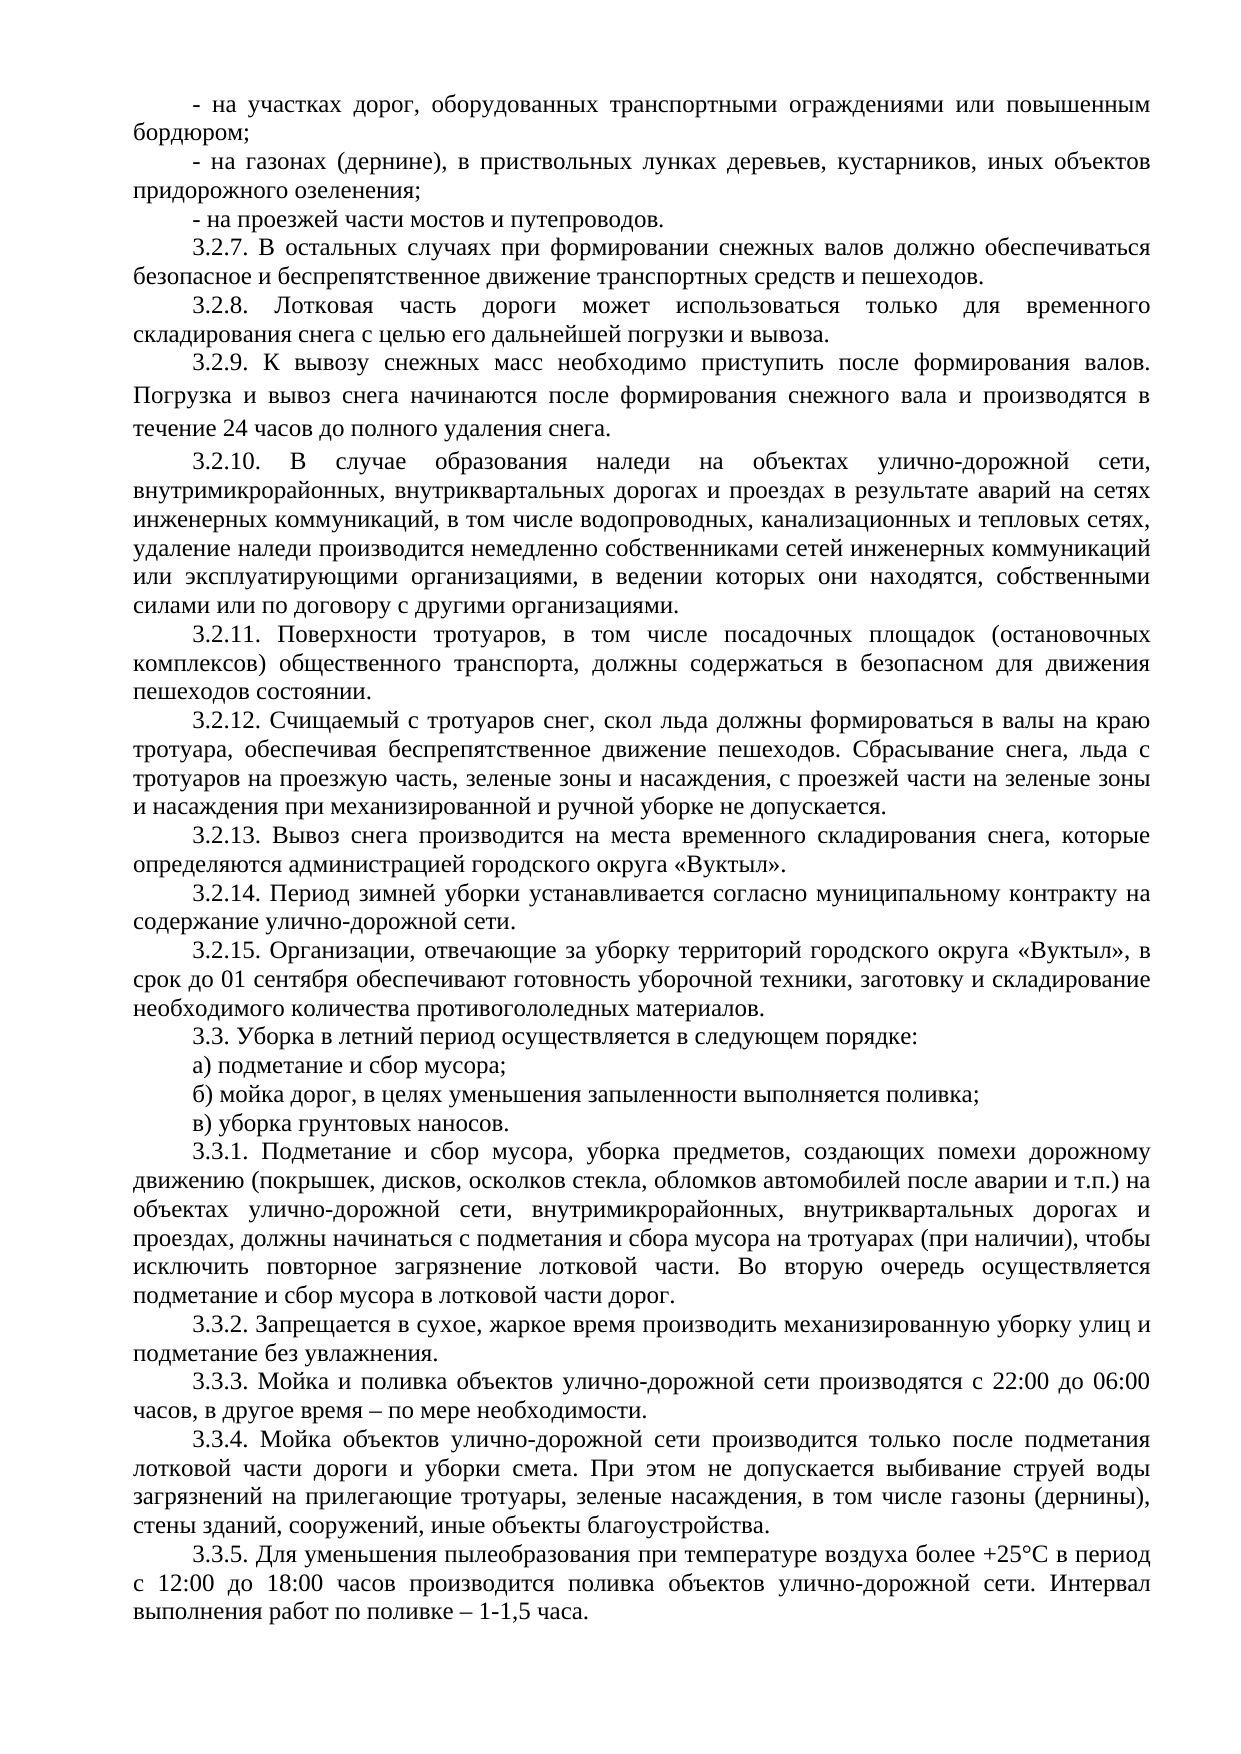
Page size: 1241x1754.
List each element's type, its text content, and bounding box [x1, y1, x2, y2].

text 3.2.7. В остальных случаях при формировании снежных валов должно обеспечиваться безопасное и беспрепятственное движение транспортных средств и пешеходов. [133, 232, 1152, 290]
text 3.3. Уборка в летний период осуществляется в следующем порядке: [133, 1021, 1152, 1050]
text 3.3.3. Мойка и поливка объектов улично-дорожной сети производятся с 22:00 до 06:00 часов, в другое время – по мере необходимости. [133, 1366, 1152, 1424]
text 3.2.15. Организации, отвечающие за уборку территорий городского округа «Вуктыл», в срок до 01 сентября обеспечивают готовность уборочной техники, заготовку и складирование необходимого количества противогололедных материалов. [133, 935, 1152, 1021]
text - на участках дорог, оборудованных транспортными ограждениями или повышенным бордюром; [133, 89, 1152, 146]
text - на проезжей части мостов и путепроводов. [133, 204, 1152, 232]
text 3.3.2. Запрещается в сухое, жаркое время производить механизированную уборку улиц и подметание без увлажнения. [133, 1309, 1152, 1366]
text а) подметание и сбор мусора; [133, 1050, 1152, 1079]
text 3.2.14. Период зимней уборки устанавливается согласно муниципальному контракту на содержание улично-дорожной сети. [133, 878, 1152, 935]
text в) уборка грунтовых наносов. [133, 1108, 1152, 1136]
text 3.2.9. К вывозу снежных масс необходимо приступить после формирования валов. Погрузка и вывоз снега начинаются после формирования снежного вала и производятся в течение 24 часов до полного удаления снега. [133, 347, 1152, 442]
text 3.2.11. Поверхности тротуаров, в том числе посадочных площадок (остановочных комплексов) общественного транспорта, должны содержаться в безопасном для движения пешеходов состоянии. [133, 619, 1152, 705]
text 3.2.10. В случае образования наледи на объектах улично-дорожной сети, внутримикрорайонных, внутриквартальных дорогах и проездах в результате аварий на сетях инженерных коммуникаций, в том числе водопроводных, канализационных и тепловых сетях, удаление наледи производится немедленно собственниками сетей инженерных коммуникаций или эксплуатирующими организациями, в ведении которых они находятся, собственными силами или по договору с другими организациями. [133, 446, 1152, 619]
text - на газонах (дернине), в приствольных лунках деревьев, кустарников, иных объектов придорожного озеленения; [133, 146, 1152, 204]
text 3.2.12. Счищаемый с тротуаров снег, скол льда должны формироваться в валы на краю тротуара, обеспечивая беспрепятственное движение пешеходов. Сбрасывание снега, льда с тротуаров на проезжую часть, зеленые зоны и насаждения, с проезжей части на зеленые зоны и насаждения при механизированной и ручной уборке не допускается. [133, 705, 1152, 820]
text 3.3.1. Подметание и сбор мусора, уборка предметов, создающих помехи дорожному движению (покрышек, дисков, осколков стекла, обломков автомобилей после аварии и т.п.) на объектах улично-дорожной сети, внутримикрорайонных, внутриквартальных дорогах и проездах, должны начинаться с подметания и сбора мусора на тротуарах (при наличии), чтобы исключить повторное загрязнение лотковой части. Во вторую очередь осуществляется подметание и сбор мусора в лотковой части дорог. [133, 1136, 1152, 1309]
text 3.2.13. Вывоз снега производится на места временного складирования снега, которые определяются администрацией городского округа «Вуктыл». [133, 820, 1152, 878]
text 3.3.5. Для уменьшения пылеобразования при температуре воздуха более +25°С в период с 12:00 до 18:00 часов производится поливка объектов улично-дорожной сети. Интервал выполнения работ по поливке – 1-1,5 часа. [133, 1539, 1152, 1625]
text 3.2.8. Лотковая часть дороги может использоваться только для временного складирования снега с целью его дальнейшей погрузки и вывоза. [133, 290, 1152, 347]
text б) мойка дорог, в целях уменьшения запыленности выполняется поливка; [133, 1079, 1152, 1108]
text 3.3.4. Мойка объектов улично-дорожной сети производится только после подметания лотковой части дороги и уборки смета. При этом не допускается выбивание струей воды загрязнений на прилегающие тротуары, зеленые насаждения, в том числе газоны (дернины), стены зданий, сооружений, иные объекты благоустройства. [133, 1424, 1152, 1539]
